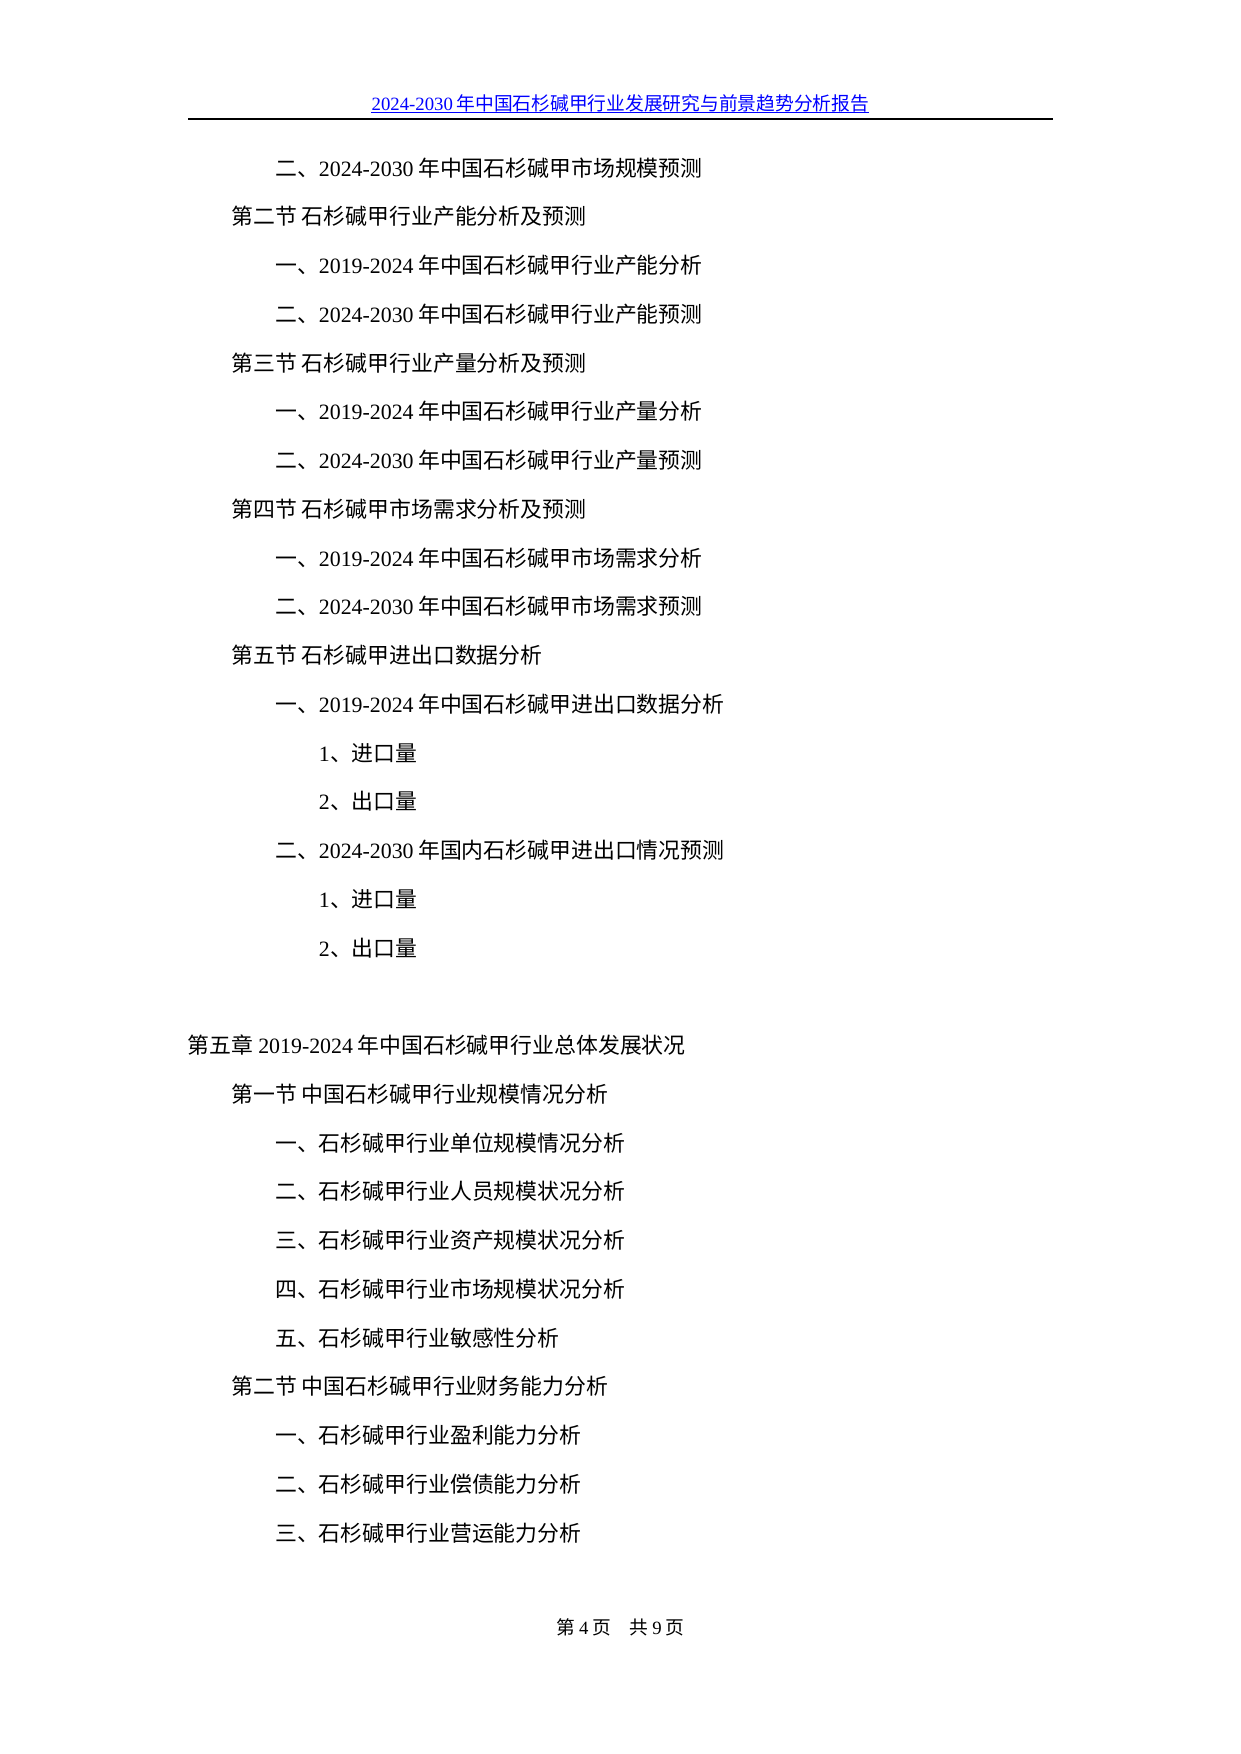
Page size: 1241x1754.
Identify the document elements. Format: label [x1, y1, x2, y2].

text [187, 150, 1053, 1548]
